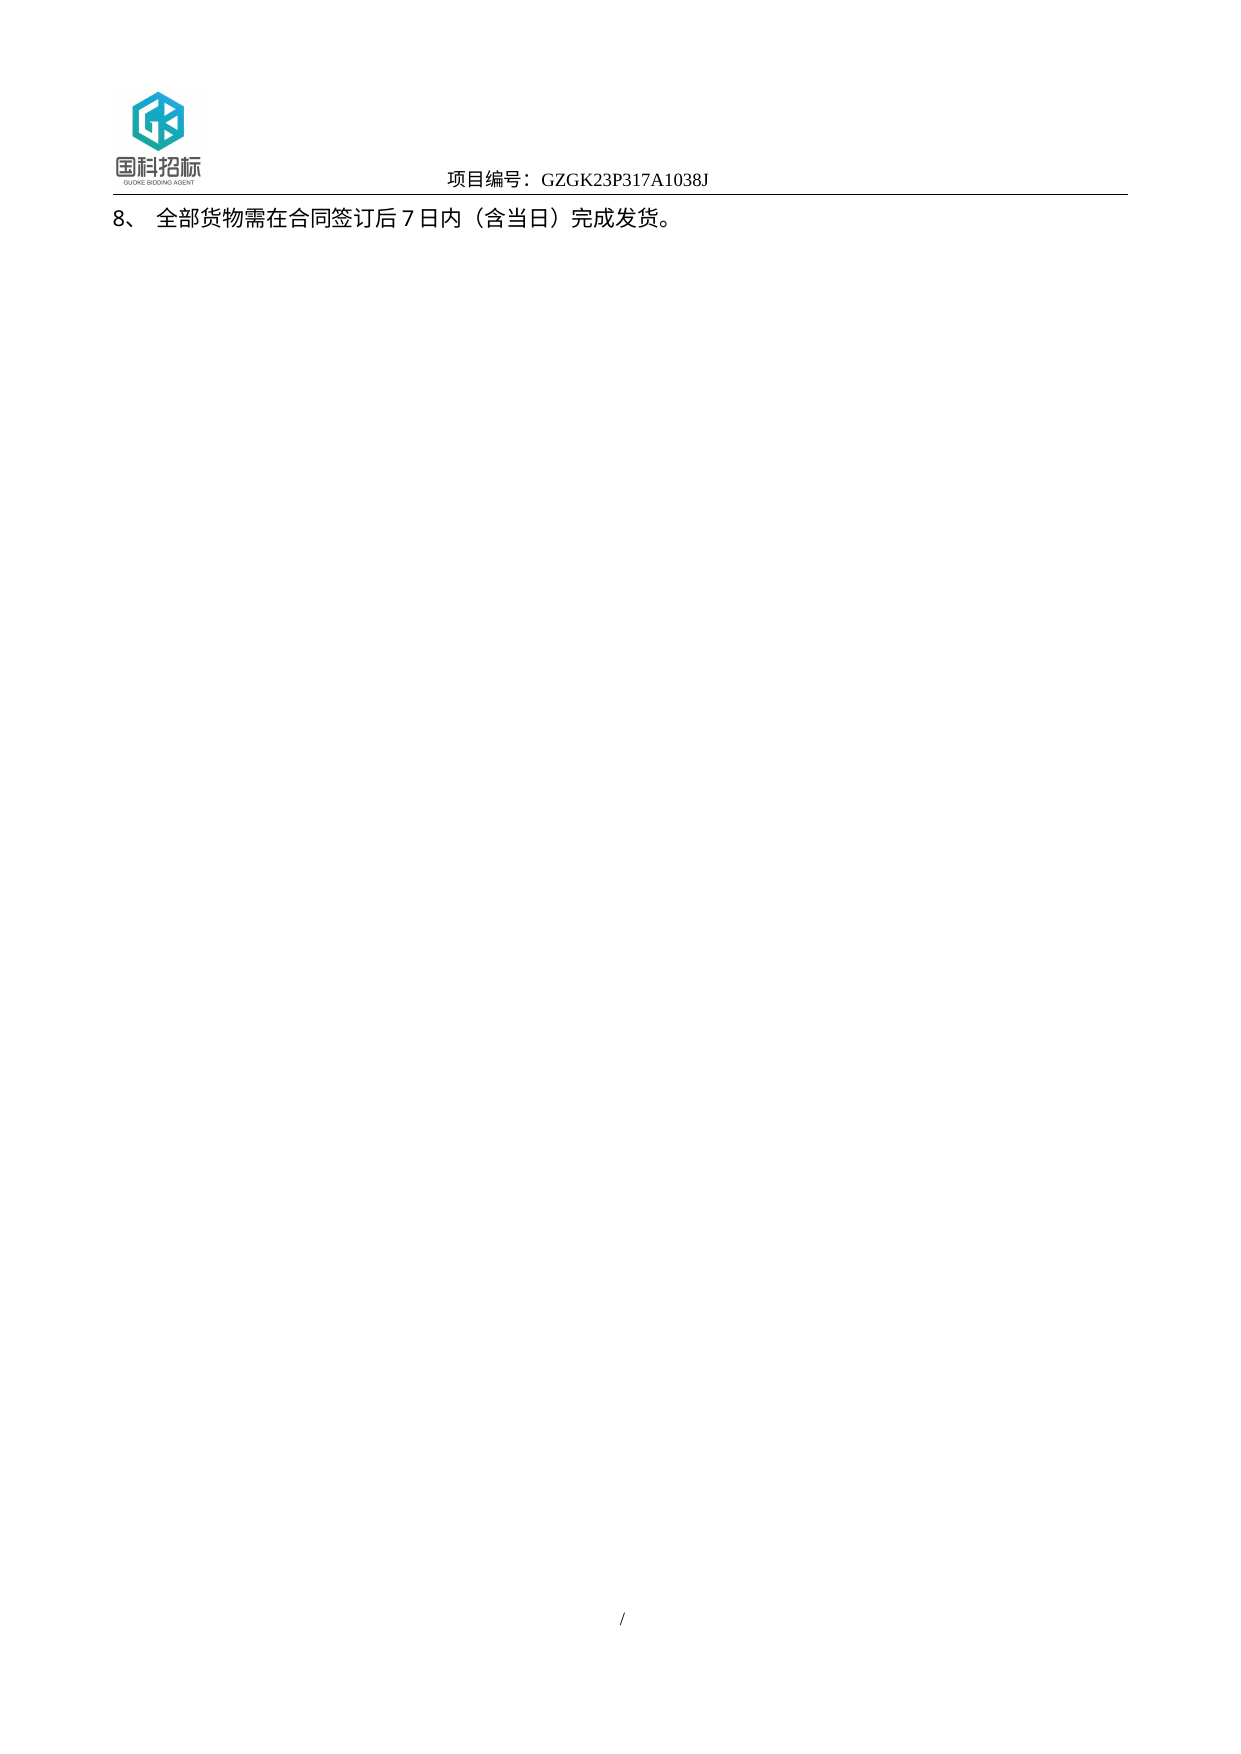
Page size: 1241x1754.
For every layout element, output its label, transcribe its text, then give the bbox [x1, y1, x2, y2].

list 全部货物需在合同签订后7日内（含当日）完成发货。 [112, 201, 1128, 233]
picture [112, 88, 204, 187]
